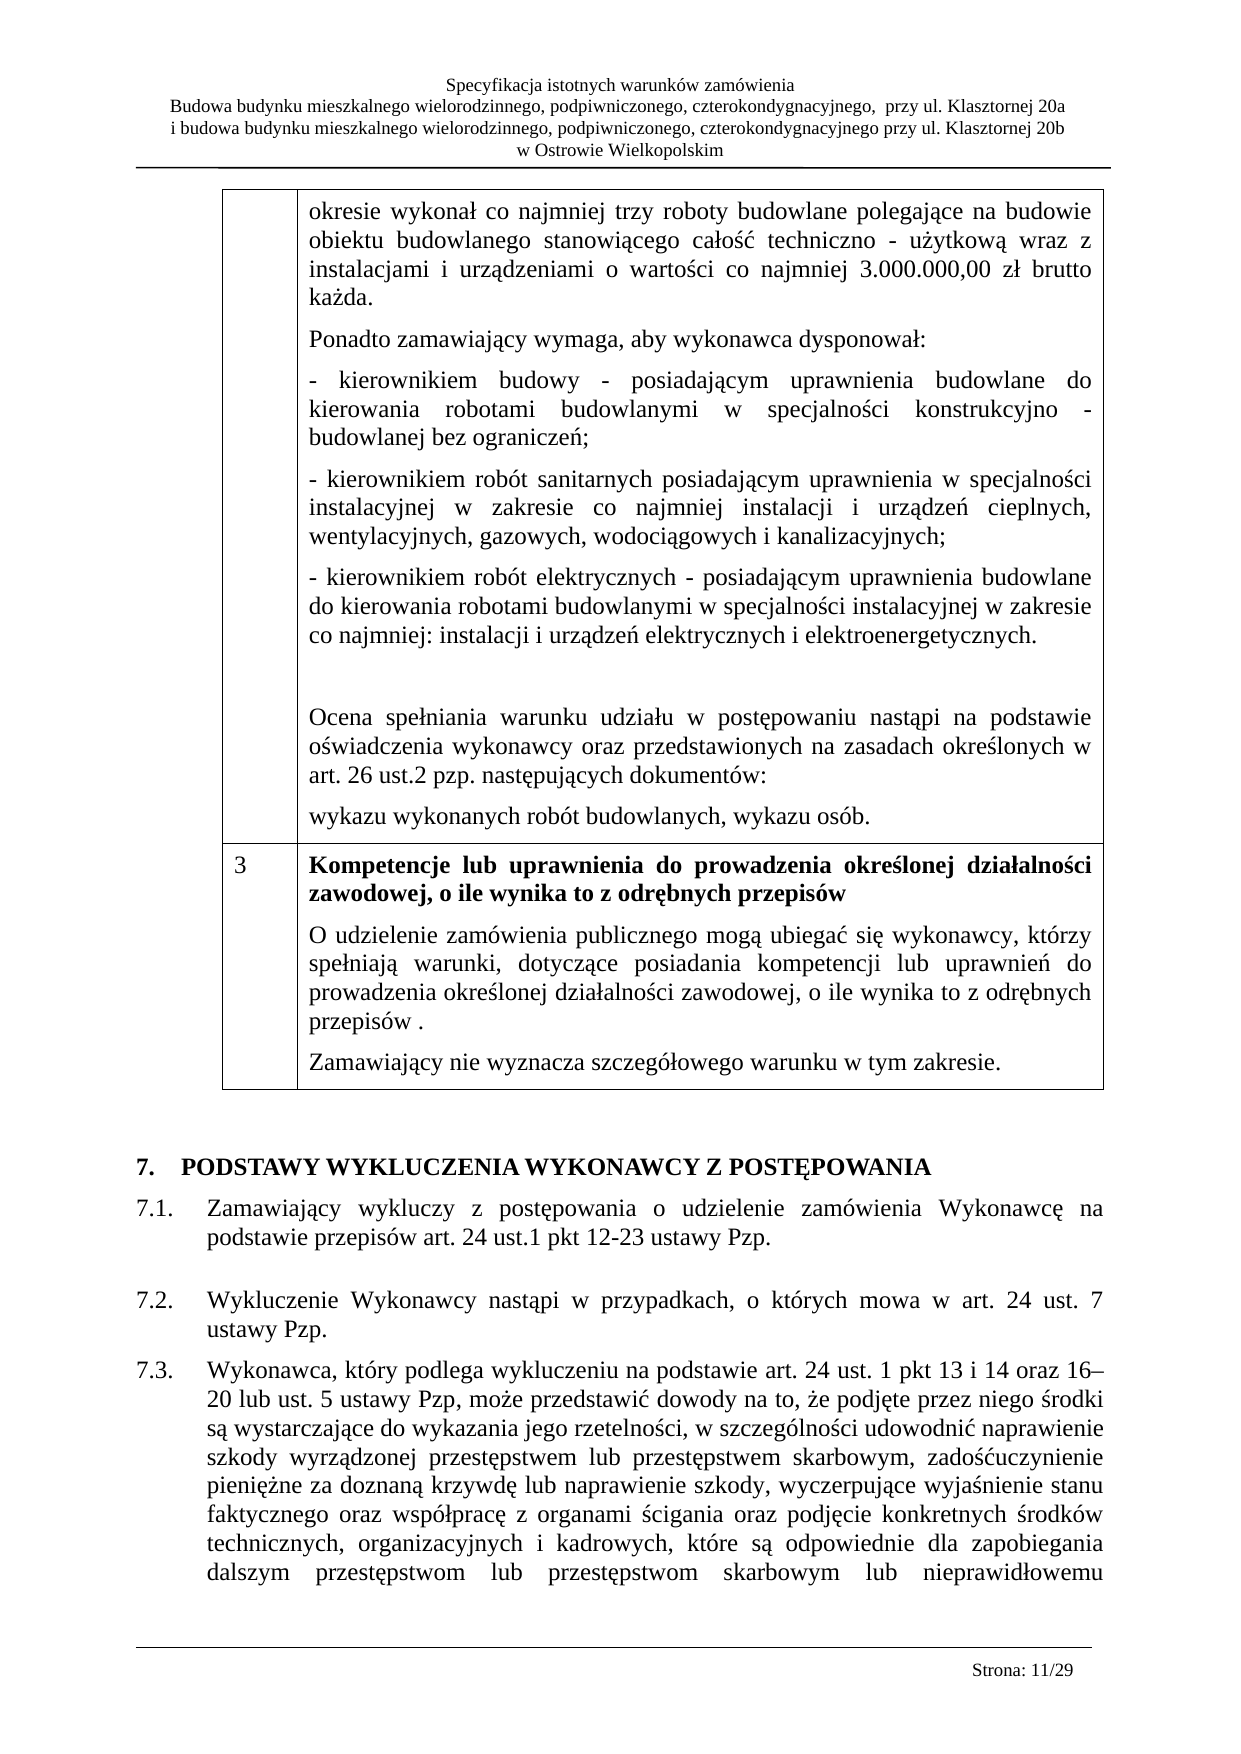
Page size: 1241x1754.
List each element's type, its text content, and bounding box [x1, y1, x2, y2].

subtitle Podstawy wykluczenia wykonawcy Z POSTĘPOWANIA [136, 1152, 1104, 1180]
subtitle Zamawiający wykluczy z postępowania o udzielenie zamówienia Wykonawcę na podstawie przepisów art. 24 ust.1 pkt 12-23 ustawy Pzp. [136, 1193, 1104, 1250]
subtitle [136, 1355, 1104, 1585]
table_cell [298, 190, 1103, 842]
subtitle Wykluczenie Wykonawcy nastąpi w przypadkach, o których mowa w art. 24 ust. 7 ustawy Pzp. [136, 1285, 1104, 1343]
table_cell 3 [223, 844, 297, 1088]
table_cell Kompetencje lub uprawnienia do prowadzenia określonej działalności zawodowej, o ile wynika to z odrębnych przepisów O udzielenie zamówienia publicznego mogą ubiegać się wykonawcy, którzy spełniają warunki, dotyczące posiadania kompetencji lub uprawnień do prowadzenia określonej działalności zawodowej, o ile wynika to z odrębnych przepisów . Zamawiający nie wyznacza szczegółowego warunku w tym zakresie. [298, 844, 1103, 1088]
table_cell 2 [223, 190, 297, 842]
